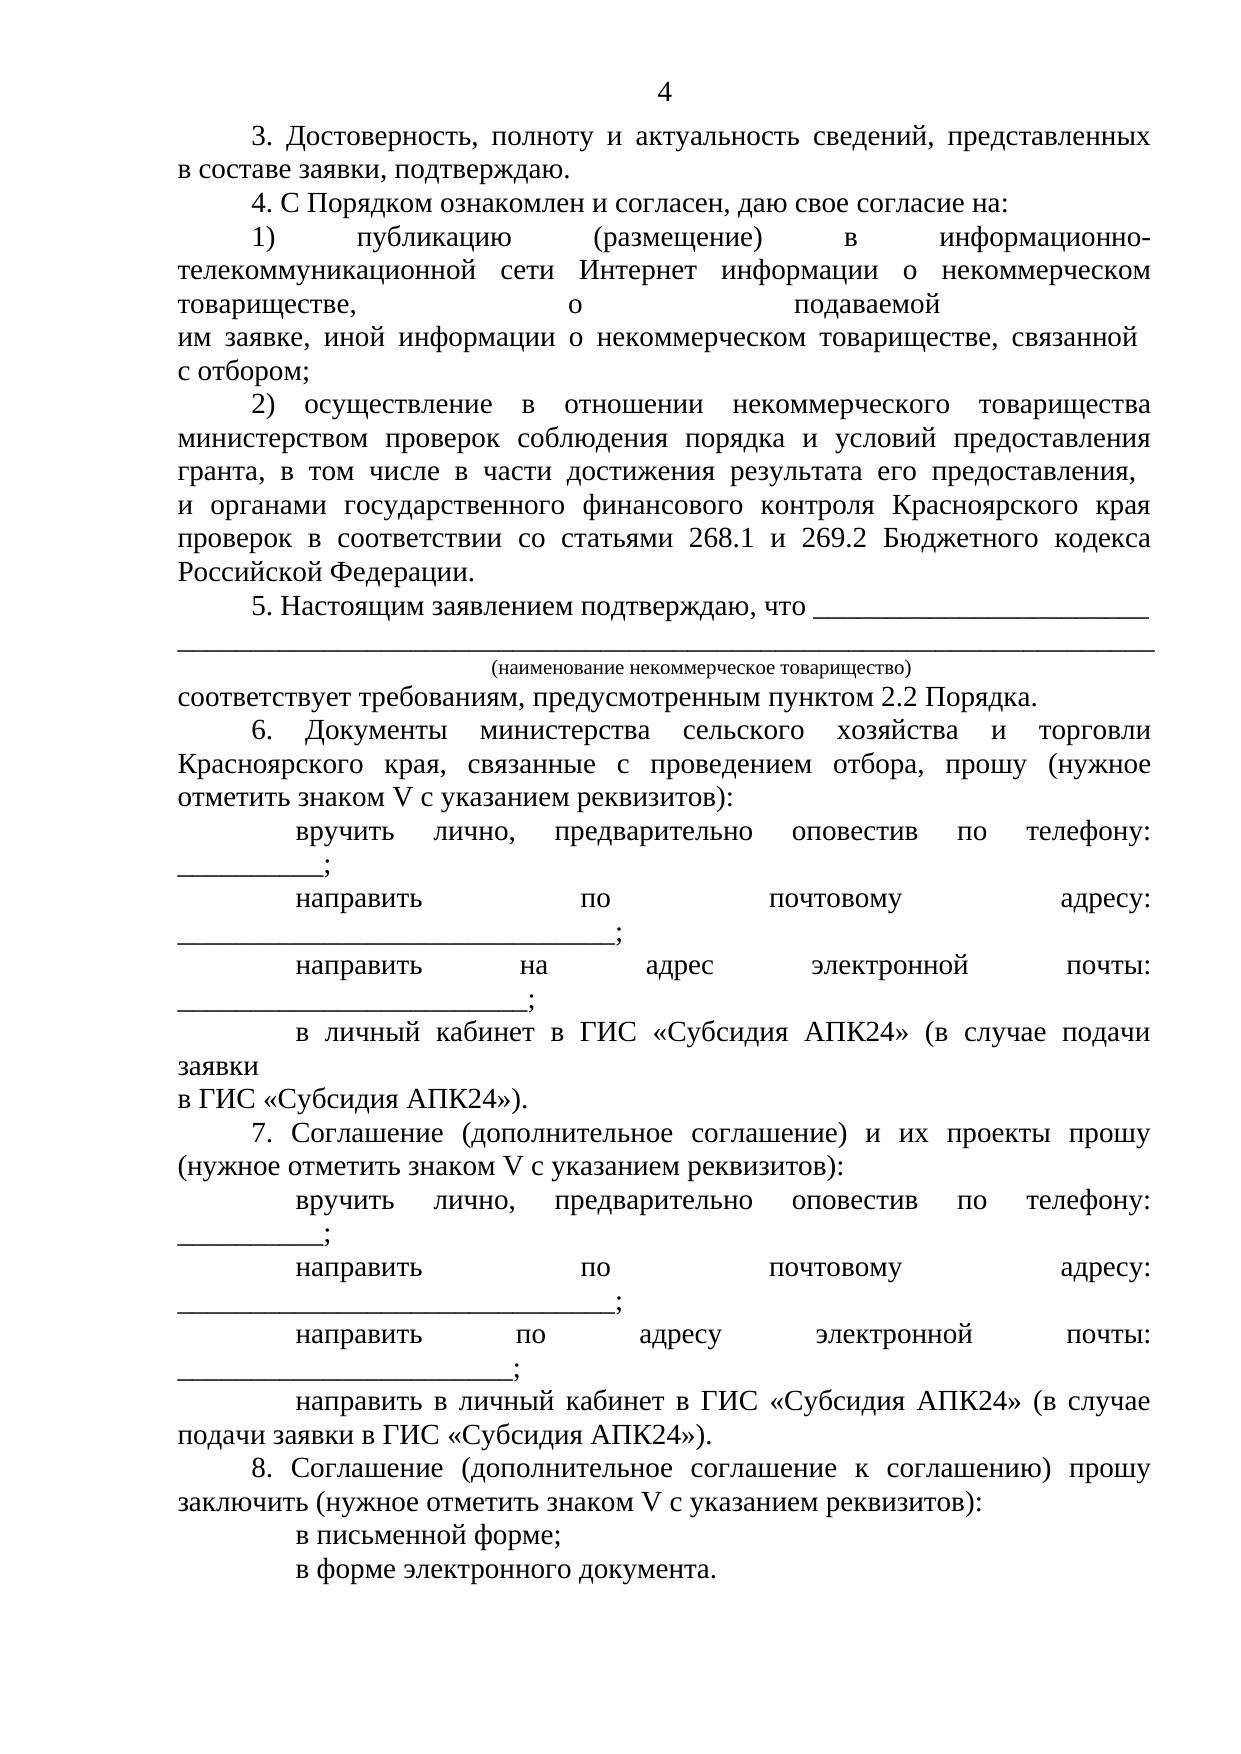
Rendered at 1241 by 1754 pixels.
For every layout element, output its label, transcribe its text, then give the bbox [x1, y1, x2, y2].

text 4. С Порядком ознакомлен и согласен, даю свое согласие на: [177, 185, 1152, 219]
text 1) публикацию (размещение) в информационно-телекоммуникационной сети Интернет информации о некоммерческом товариществе, о подаваемой им заявке, иной информации о некоммерческом товариществе, связанной с отбором; [177, 219, 1152, 386]
list в письменной форме; [177, 1517, 1152, 1551]
text (наименование некоммерческое товарищество) [177, 655, 1152, 679]
text 3. Достоверность, полноту и актуальность сведений, представленных в составе заявки, подтверждаю. [177, 118, 1152, 185]
list в личный кабинет в ГИС «Субсидия АПК24» (в случае подачи заявки в ГИС «Субсидия АПК24»). [177, 1014, 1152, 1115]
text 5. Настоящим заявлением подтверждаю, что _______________________ [177, 588, 1152, 621]
list вручить лично, предварительно оповестив по телефону: __________; [177, 813, 1152, 880]
text ___________________________________________________________________ [177, 621, 1167, 655]
text соответствует требованиям, предусмотренным пунктом 2.2 Порядка. [177, 679, 1152, 712]
text 8. Соглашение (дополнительное соглашение к соглашению) прошу заключить (нужное отметить знаком V с указанием реквизитов): [177, 1450, 1152, 1517]
text 2) осуществление в отношении некоммерческого товарищества министерством проверок соблюдения порядка и условий предоставления гранта, в том числе в части достижения результата его предоставления, и органами государственного финансового контроля Красноярского края проверок в соответствии со статьями 268.1 и 269.2 Бюджетного кодекса Российской Федерации. [177, 386, 1152, 588]
list направить в личный кабинет в ГИС «Субсидия АПК24» (в случае подачи заявки в ГИС «Субсидия АПК24»). [177, 1383, 1152, 1450]
list направить на адрес электронной почты: ________________________; [177, 947, 1152, 1014]
text 6. Документы министерства сельского хозяйства и торговли Красноярского края, связанные с проведением отбора, прошу (нужное отметить знаком V с указанием реквизитов): [177, 712, 1152, 813]
list вручить лично, предварительно оповестив по телефону: __________; [177, 1182, 1152, 1249]
list направить по адресу электронной почты: _______________________; [177, 1316, 1152, 1383]
list направить по почтовому адресу: ______________________________; [177, 1249, 1152, 1316]
text 7. Соглашение (дополнительное соглашение) и их проекты прошу (нужное отметить знаком V с указанием реквизитов): [177, 1115, 1152, 1182]
list в форме электронного документа. [177, 1551, 1152, 1584]
list направить по почтовому адресу: ______________________________; [177, 880, 1152, 947]
